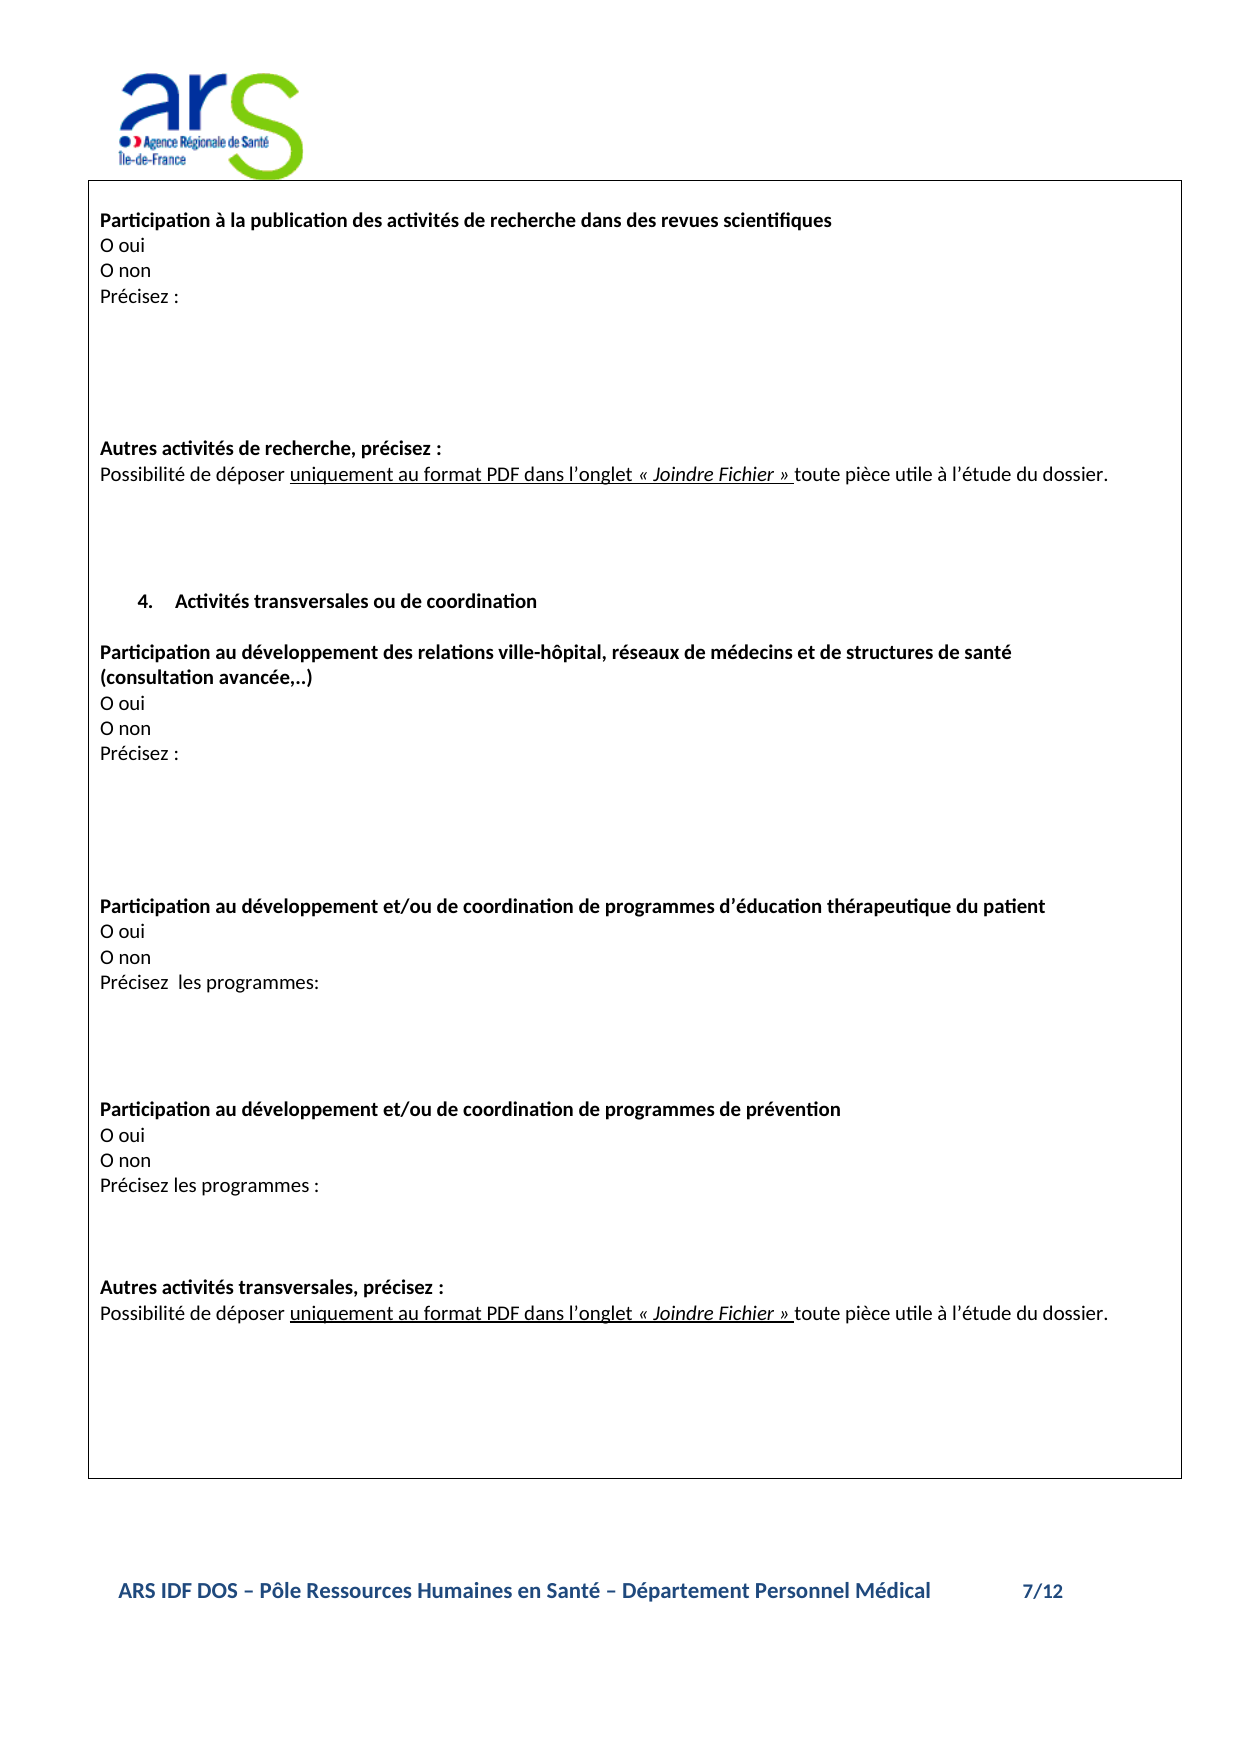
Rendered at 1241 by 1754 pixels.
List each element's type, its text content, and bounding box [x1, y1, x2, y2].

table_header Participation à la publication des activités de recherche dans des revues scientifiques Ο oui Ο non Précisez : Autres activités de recherche, précisez : Possibilité de déposer uniquement au format PDF dans l’onglet « Joindre Fichier » toute pièce utile à l’étude du dossier. Activités transversales ou de coordination Participation au développement des relations ville-hôpital, réseaux de médecins et de structures de santé (consultation avancée,..) Ο oui Ο non Précisez : Participation au développement et/ou de coordination de programmes d’éducation thérapeutique du patient Ο oui Ο non Précisez les programmes: Participation au développement et/ou de coordination de programmes de prévention Ο oui Ο non Précisez les programmes : Autres activités transversales, précisez : Possibilité de déposer uniquement au format PDF dans l’onglet « Joindre Fichier » toute pièce utile à l’étude du dossier. [89, 181, 1181, 1478]
picture [118, 73, 304, 180]
